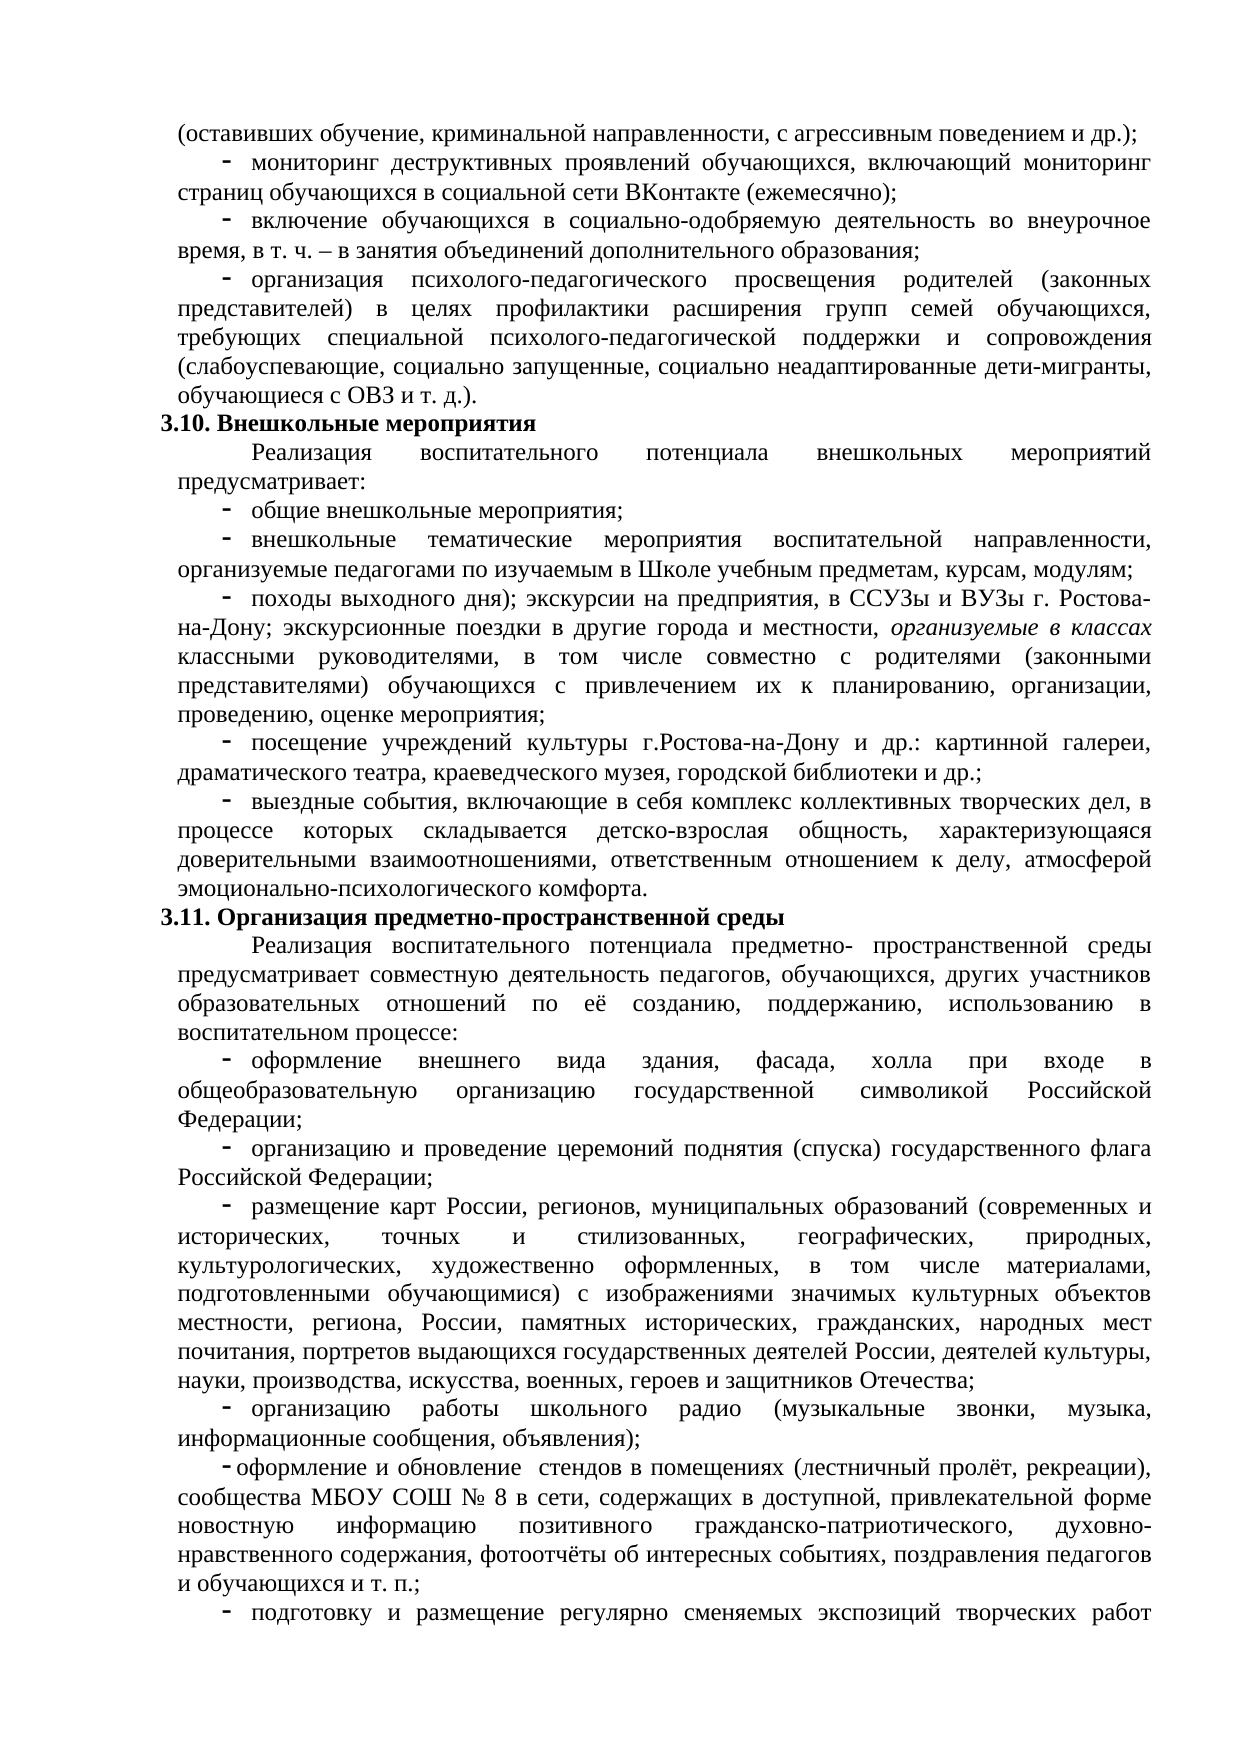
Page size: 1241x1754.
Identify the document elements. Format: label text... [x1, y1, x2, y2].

list организацию и проведение церемоний поднятия (спуска) государственного флага Российской Федерации; [177, 1133, 1152, 1191]
subtitle 3.10. Внешкольные мероприятия [154, 408, 1152, 437]
list оформление и обновление стендов в помещениях (лестничный пролёт, рекреации), сообщества МБОУ СОШ № 8 в сети, содержащих в доступной, привлекательной форме новостную информацию позитивного гражданско-патриотического, духовно-нравственного содержания, фотоотчёты об интересных событиях, поздравления педагогов и обучающихся и т. п.; [177, 1452, 1152, 1597]
list организация психолого-педагогического просвещения родителей (законных представителей) в целях профилактики расширения групп семей обучающихся, требующих специальной психолого-педагогической поддержки и сопровождения (слабоуспевающие, социально запущенные, социально неадаптированные дети-мигранты, обучающиеся с ОВЗ и т. д.). [177, 264, 1152, 408]
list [177, 1597, 1152, 1626]
subtitle 3.11. Организация предметно-пространственной среды [154, 902, 1152, 931]
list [177, 118, 1152, 147]
text Реализация воспитательного потенциала внешкольных мероприятий предусматривает: [177, 437, 1152, 495]
list мониторинг деструктивных проявлений обучающихся, включающий мониторинг страниц обучающихся в социальной сети ВКонтакте (ежемесячно); [177, 147, 1152, 205]
list оформление внешнего вида здания, фасада, холла при входе в общеобразовательную организацию государственной символикой Российской Федерации; [177, 1046, 1152, 1133]
list общие внешкольные мероприятия; [177, 495, 1152, 524]
list выездные события, включающие в себя комплекс коллективных творческих дел, в процессе которых складывается детско-взрослая общность, характеризующаяся доверительными взаимоотношениями, ответственным отношением к делу, атмосферой эмоционально-психологического комфорта. [177, 786, 1152, 902]
list походы выходного дня); экскурсии на предприятия, в ССУЗы и ВУЗы г. Ростова-на-Дону; экскурсионные поездки в другие города и местности, организуемые в классах классными руководителями, в том числе совместно с родителями (законными представителями) обучающихся с привлечением их к планированию, организации, проведению, оценке мероприятия; [177, 583, 1152, 727]
list организацию работы школьного радио (музыкальные звонки, музыка, информационные сообщения, объявления); [177, 1393, 1152, 1452]
text Реализация воспитательного потенциала предметно- пространственной среды предусматривает совместную деятельность педагогов, обучающихся, других участников образовательных отношений по её созданию, поддержанию, использованию в воспитательном процессе: [177, 931, 1152, 1046]
list включение обучающихся в социально-одобряемую деятельность во внеурочное время, в т. ч. – в занятия объединений дополнительного образования; [177, 205, 1152, 264]
list посещение учреждений культуры г.Ростова-на-Дону и др.: картинной галереи, драматического театра, краеведческого музея, городской библиотеки и др.; [177, 727, 1152, 786]
list размещение карт России, регионов, муниципальных образований (современных и исторических, точных и стилизованных, географических, природных, культурологических, художественно оформленных, в том числе материалами, подготовленными обучающимися) с изображениями значимых культурных объектов местности, региона, России, памятных исторических, гражданских, народных мест почитания, портретов выдающихся государственных деятелей России, деятелей культуры, науки, производства, искусства, военных, героев и защитников Отечества; [177, 1191, 1152, 1393]
list внешкольные тематические мероприятия воспитательной направленности, организуемые педагогами по изучаемым в Школе учебным предметам, курсам, модулям; [177, 524, 1152, 583]
